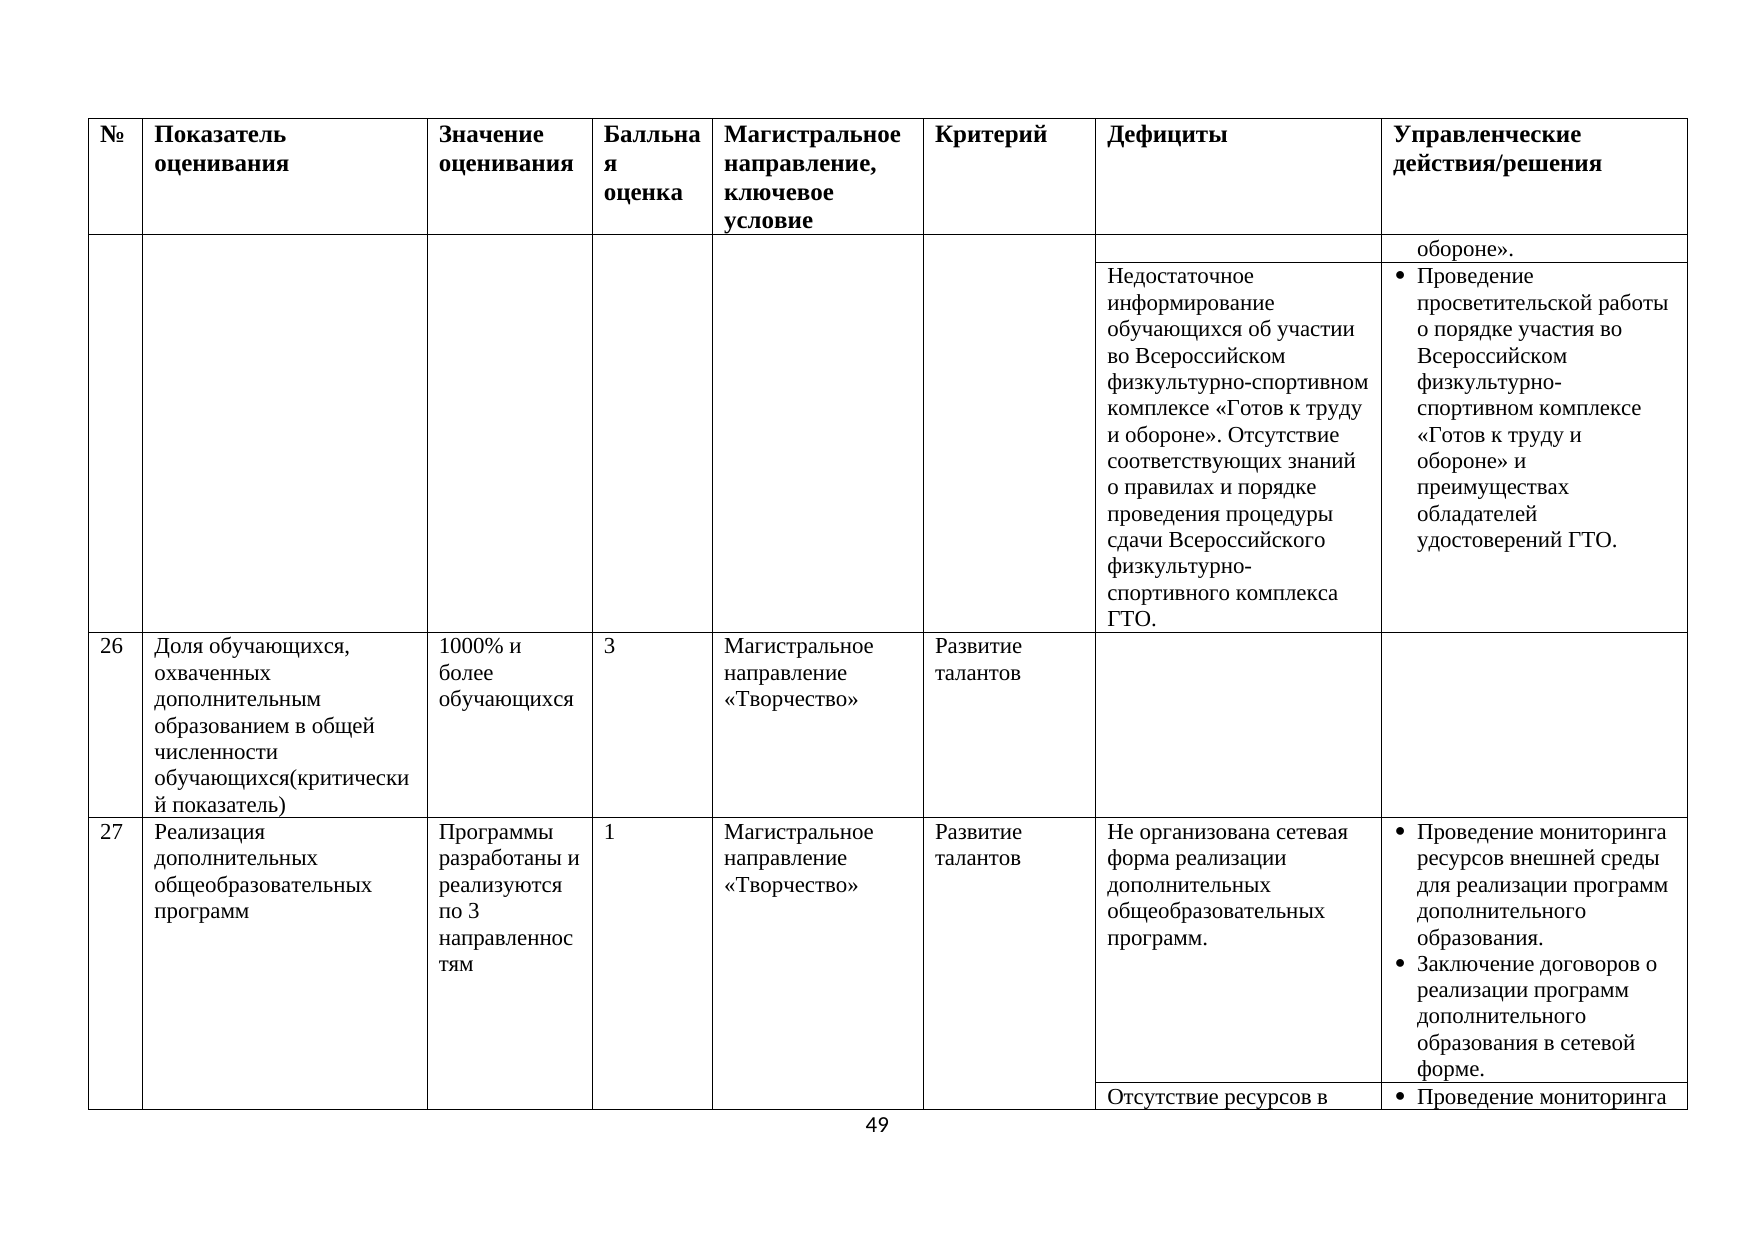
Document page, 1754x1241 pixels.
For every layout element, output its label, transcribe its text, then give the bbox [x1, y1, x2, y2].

table_cell Развитие талантов [924, 633, 1095, 817]
table_cell Программы разработаны и реализуются по 3 направленностям [428, 818, 592, 1109]
table_cell Магистральное направление «Творчество» [713, 633, 923, 817]
table_cell 27 [89, 818, 142, 1109]
table_header № [89, 119, 142, 234]
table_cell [1382, 235, 1687, 262]
table_header Магистральное направление, ключевое условие [713, 119, 923, 234]
table_header Критерий [924, 119, 1095, 234]
table_cell Развитие талантов [924, 818, 1095, 1109]
table_cell 26 [89, 633, 142, 817]
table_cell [1096, 235, 1381, 262]
table_cell Реализация дополнительных общеобразовательных программ [143, 818, 427, 1109]
table_cell 1000% и более обучающихся [428, 633, 592, 817]
table_cell [1382, 633, 1687, 817]
table_header Управленческие действия/решения [1382, 119, 1687, 234]
table_cell Не организована сетевая форма реализации дополнительных общеобразовательных программ. [1096, 818, 1381, 1082]
table_header Показатель оценивания [143, 119, 427, 234]
table_cell Магистральное направление «Творчество» [713, 818, 923, 1109]
table_header Дефициты [1096, 119, 1381, 234]
table_cell Недостаточное информирование обучающихся об участии во Всероссийском физкультурно-спортивном комплексе «Готов к труду и обороне». Отсутствие соответствующих знаний о правилах и порядке проведения процедуры сдачи Всероссийского физкультурно-спортивного комплекса ГТО. [1096, 263, 1381, 632]
table_cell Проведение просветительской работы о порядке участия во Всероссийском физкультурно-спортивном комплексе «Готов к труду и обороне» и преимуществах обладателей удостоверений ГТО. [1382, 263, 1687, 632]
table_cell [1096, 633, 1381, 817]
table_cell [1096, 1083, 1381, 1109]
table_cell Проведение мониторинга ресурсов внешней среды для реализации программ дополнительного образования. Заключение договоров о реализации программ дополнительного образования в сетевой форме. [1382, 818, 1687, 1082]
table_header Балльная оценка [593, 119, 712, 234]
table_cell 1 [593, 818, 712, 1109]
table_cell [1382, 1083, 1687, 1109]
table_cell 3 [593, 633, 712, 817]
table_header Значение оценивания [428, 119, 592, 234]
table_cell Доля обучающихся, охваченных дополнительным образованием в общей численности обучающихся(критический показатель) [143, 633, 427, 817]
